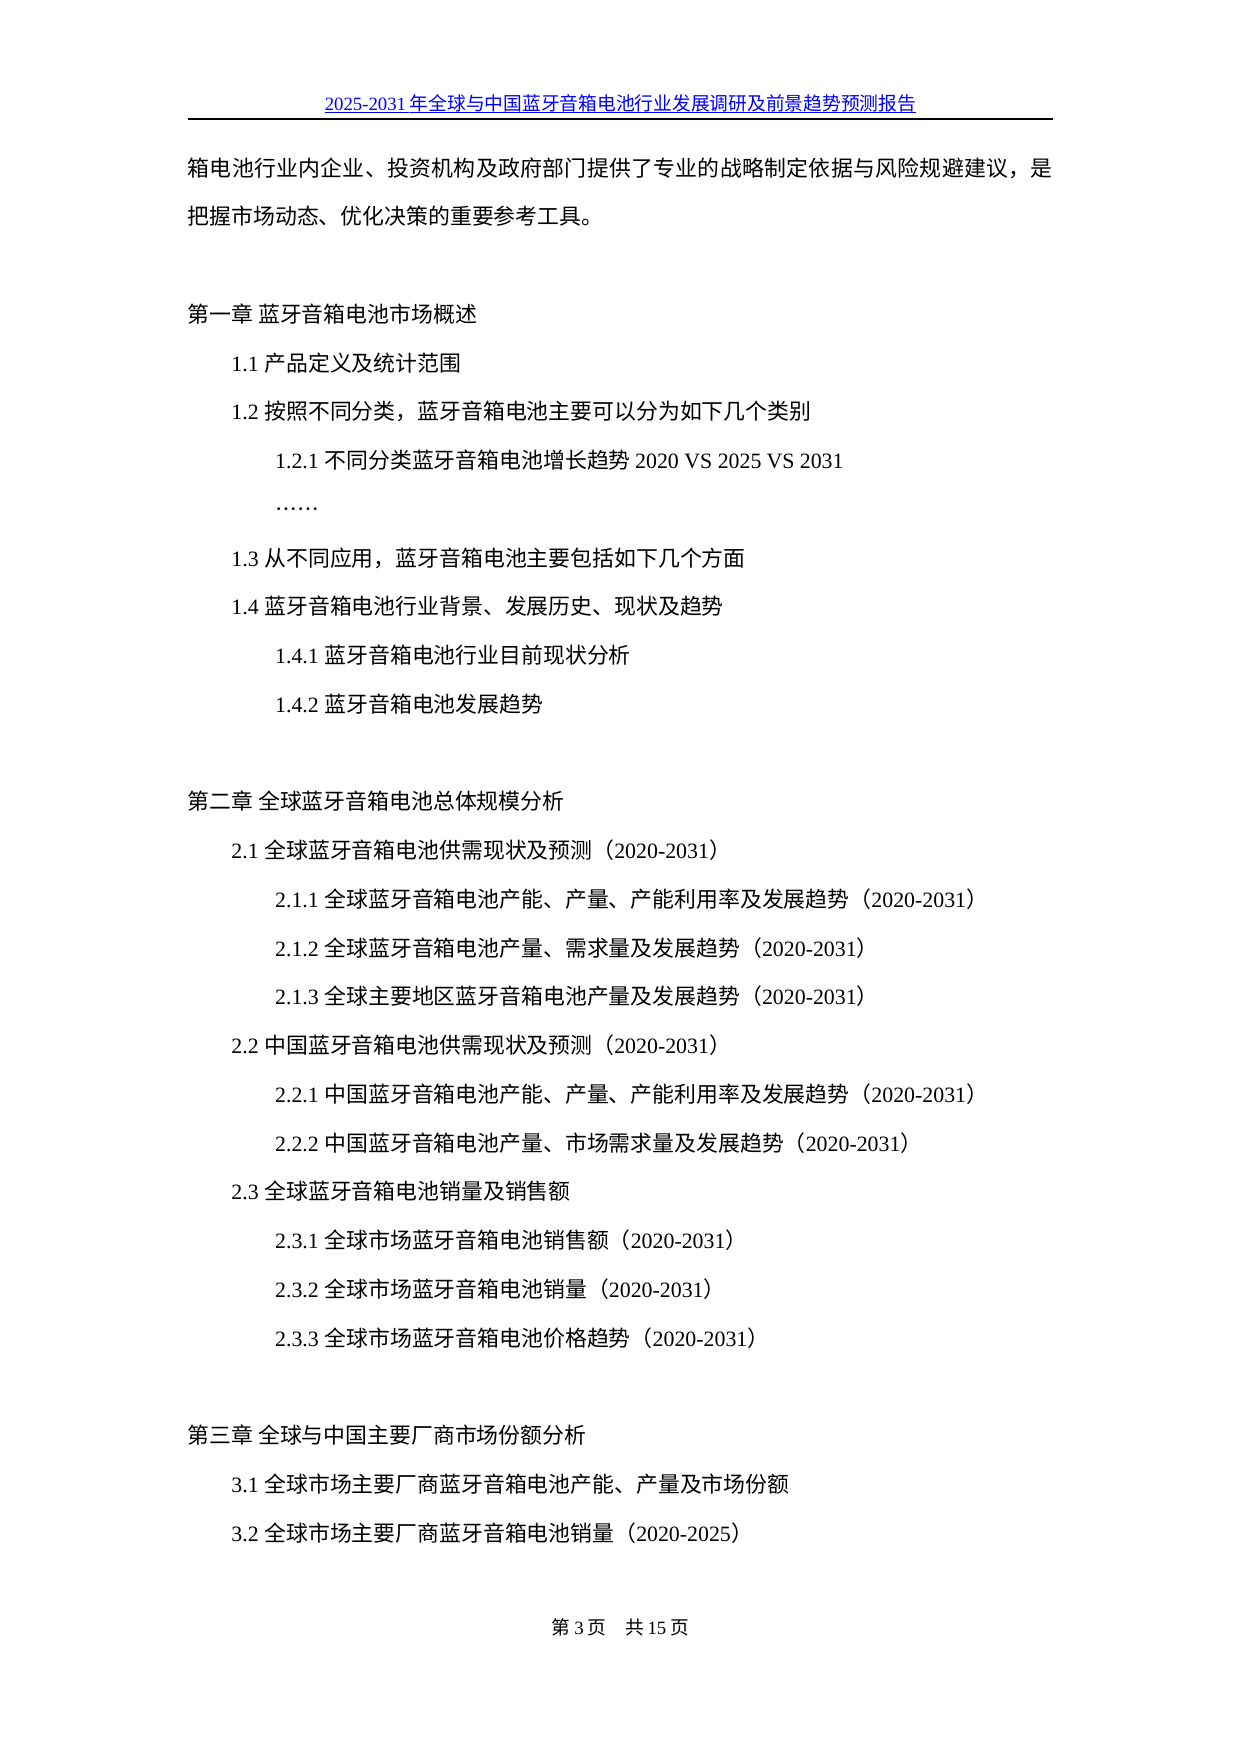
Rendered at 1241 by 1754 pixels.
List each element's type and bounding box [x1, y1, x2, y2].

text [187, 150, 1053, 1548]
